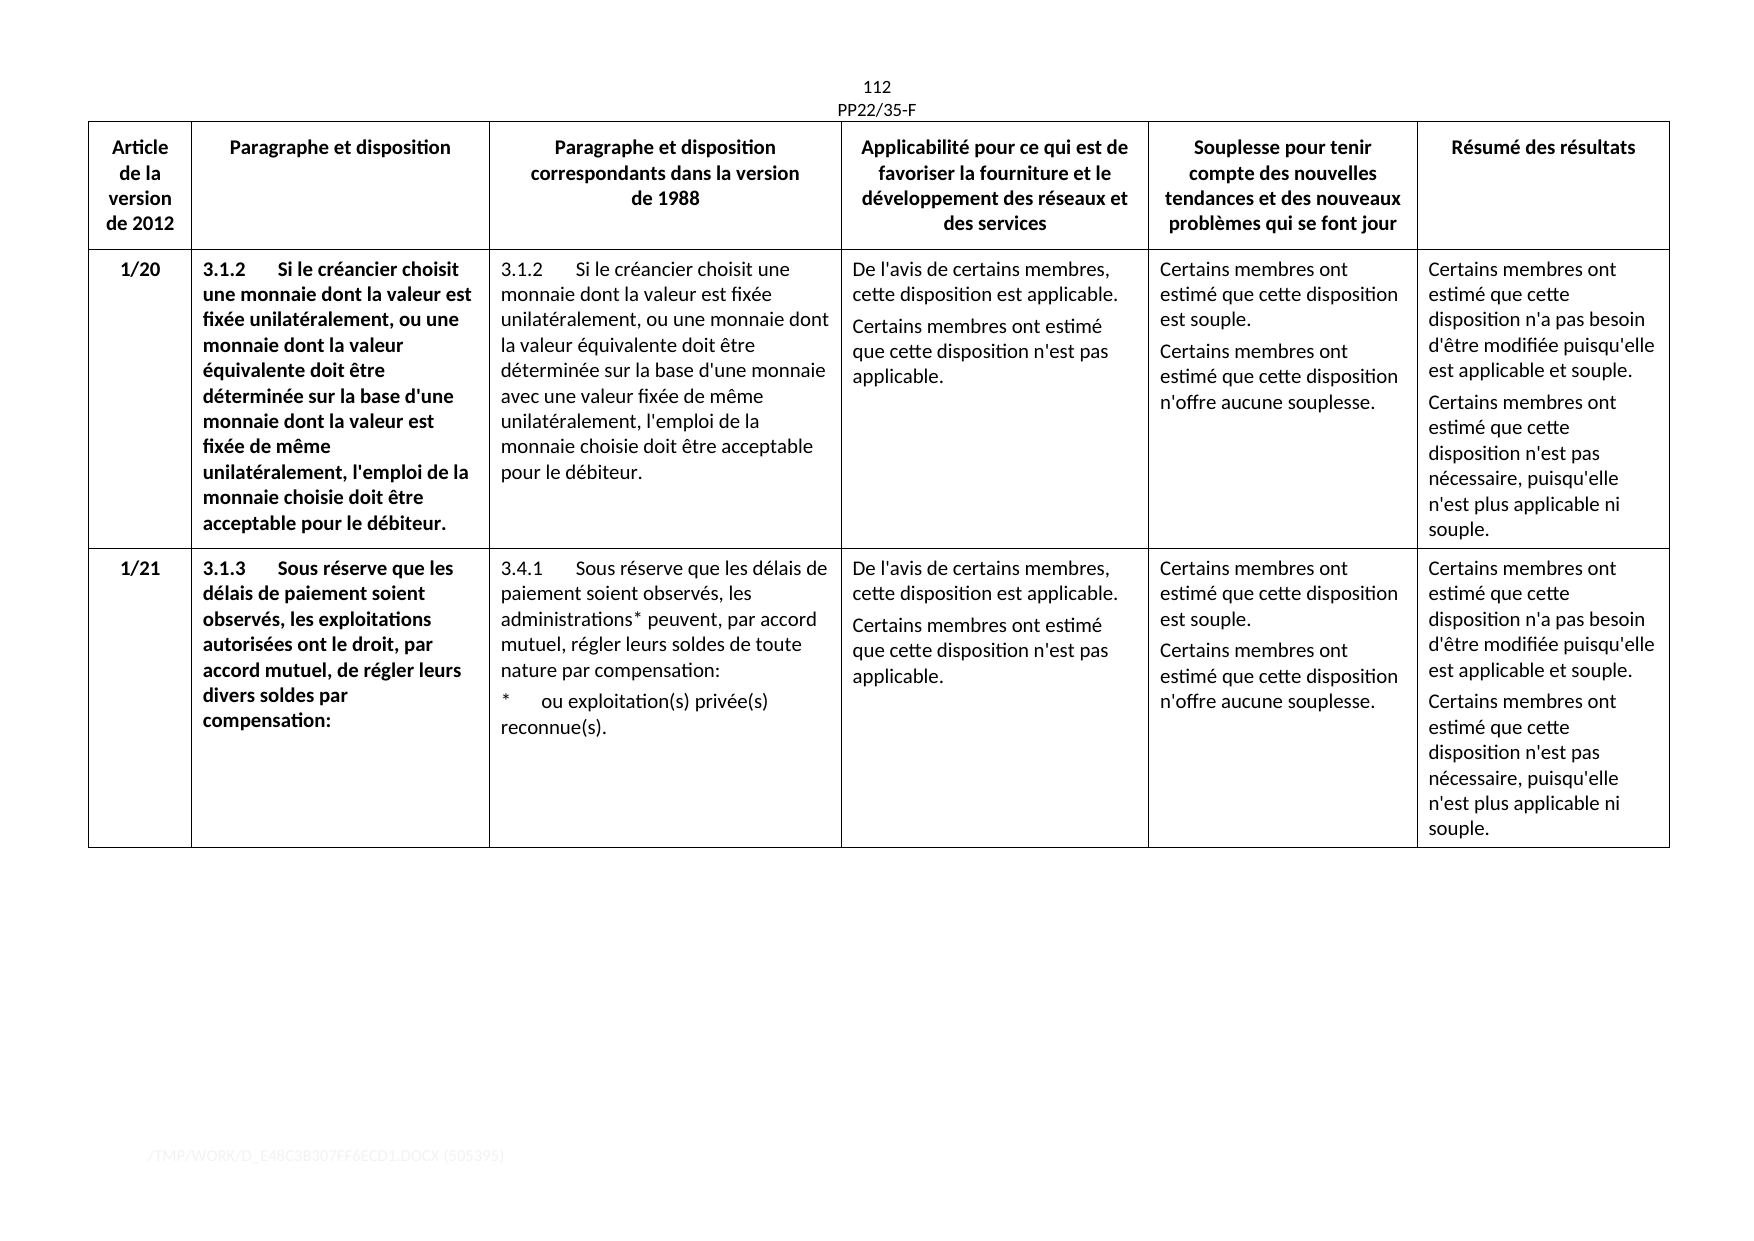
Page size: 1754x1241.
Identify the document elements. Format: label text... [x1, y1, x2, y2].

table_cell 1/21 [89, 549, 191, 847]
table_header Article de la version de 2012 [89, 122, 191, 248]
table_cell 3.1.2 Si le créancier choisit une monnaie dont la valeur est fixée unilatéralement, ou une monnaie dont la valeur équivalente doit être déterminée sur la base d'une monnaie dont la valeur est fixée de même unilatéralement, l'emploi de la monnaie choisie doit être acceptable pour le débiteur. [192, 250, 489, 548]
table_cell De l'avis de certains membres, cette disposition est applicable. Certains membres ont estimé que cette disposition n'est pas applicable. [842, 250, 1148, 548]
table_header Résumé des résultats [1418, 122, 1669, 248]
table_header Applicabilité pour ce qui est de favoriser la fourniture et le développement des réseaux et des services [842, 122, 1148, 248]
table_header Paragraphe et disposition correspondants dans la version de 1988 [490, 122, 841, 248]
table_cell Certains membres ont estimé que cette disposition est souple. Certains membres ont estimé que cette disposition n'offre aucune souplesse. [1149, 549, 1417, 847]
table_cell 3.1.3 Sous réserve que les délais de paiement soient observés, les exploitations autorisées ont le droit, par accord mutuel, de régler leurs divers soldes par compensation: [192, 549, 489, 847]
table_cell 1/20 [89, 250, 191, 548]
table_cell 3.4.1 Sous réserve que les délais de paiement soient observés, les administrations* peuvent, par accord mutuel, régler leurs soldes de toute nature par compensation: * ou exploitation(s) privée(s) reconnue(s). [490, 549, 841, 847]
table_cell Certains membres ont estimé que cette disposition n'a pas besoin d'être modifiée puisqu'elle est applicable et souple. Certains membres ont estimé que cette disposition n'est pas nécessaire, puisqu'elle n'est plus applicable ni souple. [1418, 549, 1669, 847]
table_cell Certains membres ont estimé que cette disposition n'a pas besoin d'être modifiée puisqu'elle est applicable et souple. Certains membres ont estimé que cette disposition n'est pas nécessaire, puisqu'elle n'est plus applicable ni souple. [1418, 250, 1669, 548]
table_cell Certains membres ont estimé que cette disposition est souple. Certains membres ont estimé que cette disposition n'offre aucune souplesse. [1149, 250, 1417, 548]
table_cell De l'avis de certains membres, cette disposition est applicable. Certains membres ont estimé que cette disposition n'est pas applicable. [842, 549, 1148, 847]
table_header Souplesse pour tenir compte des nouvelles tendances et des nouveaux problèmes qui se font jour [1149, 122, 1417, 248]
table_header Paragraphe et disposition [192, 122, 489, 248]
table_cell 3.1.2 Si le créancier choisit une monnaie dont la valeur est fixée unilatéralement, ou une monnaie dont la valeur équivalente doit être déterminée sur la base d'une monnaie avec une valeur fixée de même unilatéralement, l'emploi de la monnaie choisie doit être acceptable pour le débiteur. [490, 250, 841, 548]
